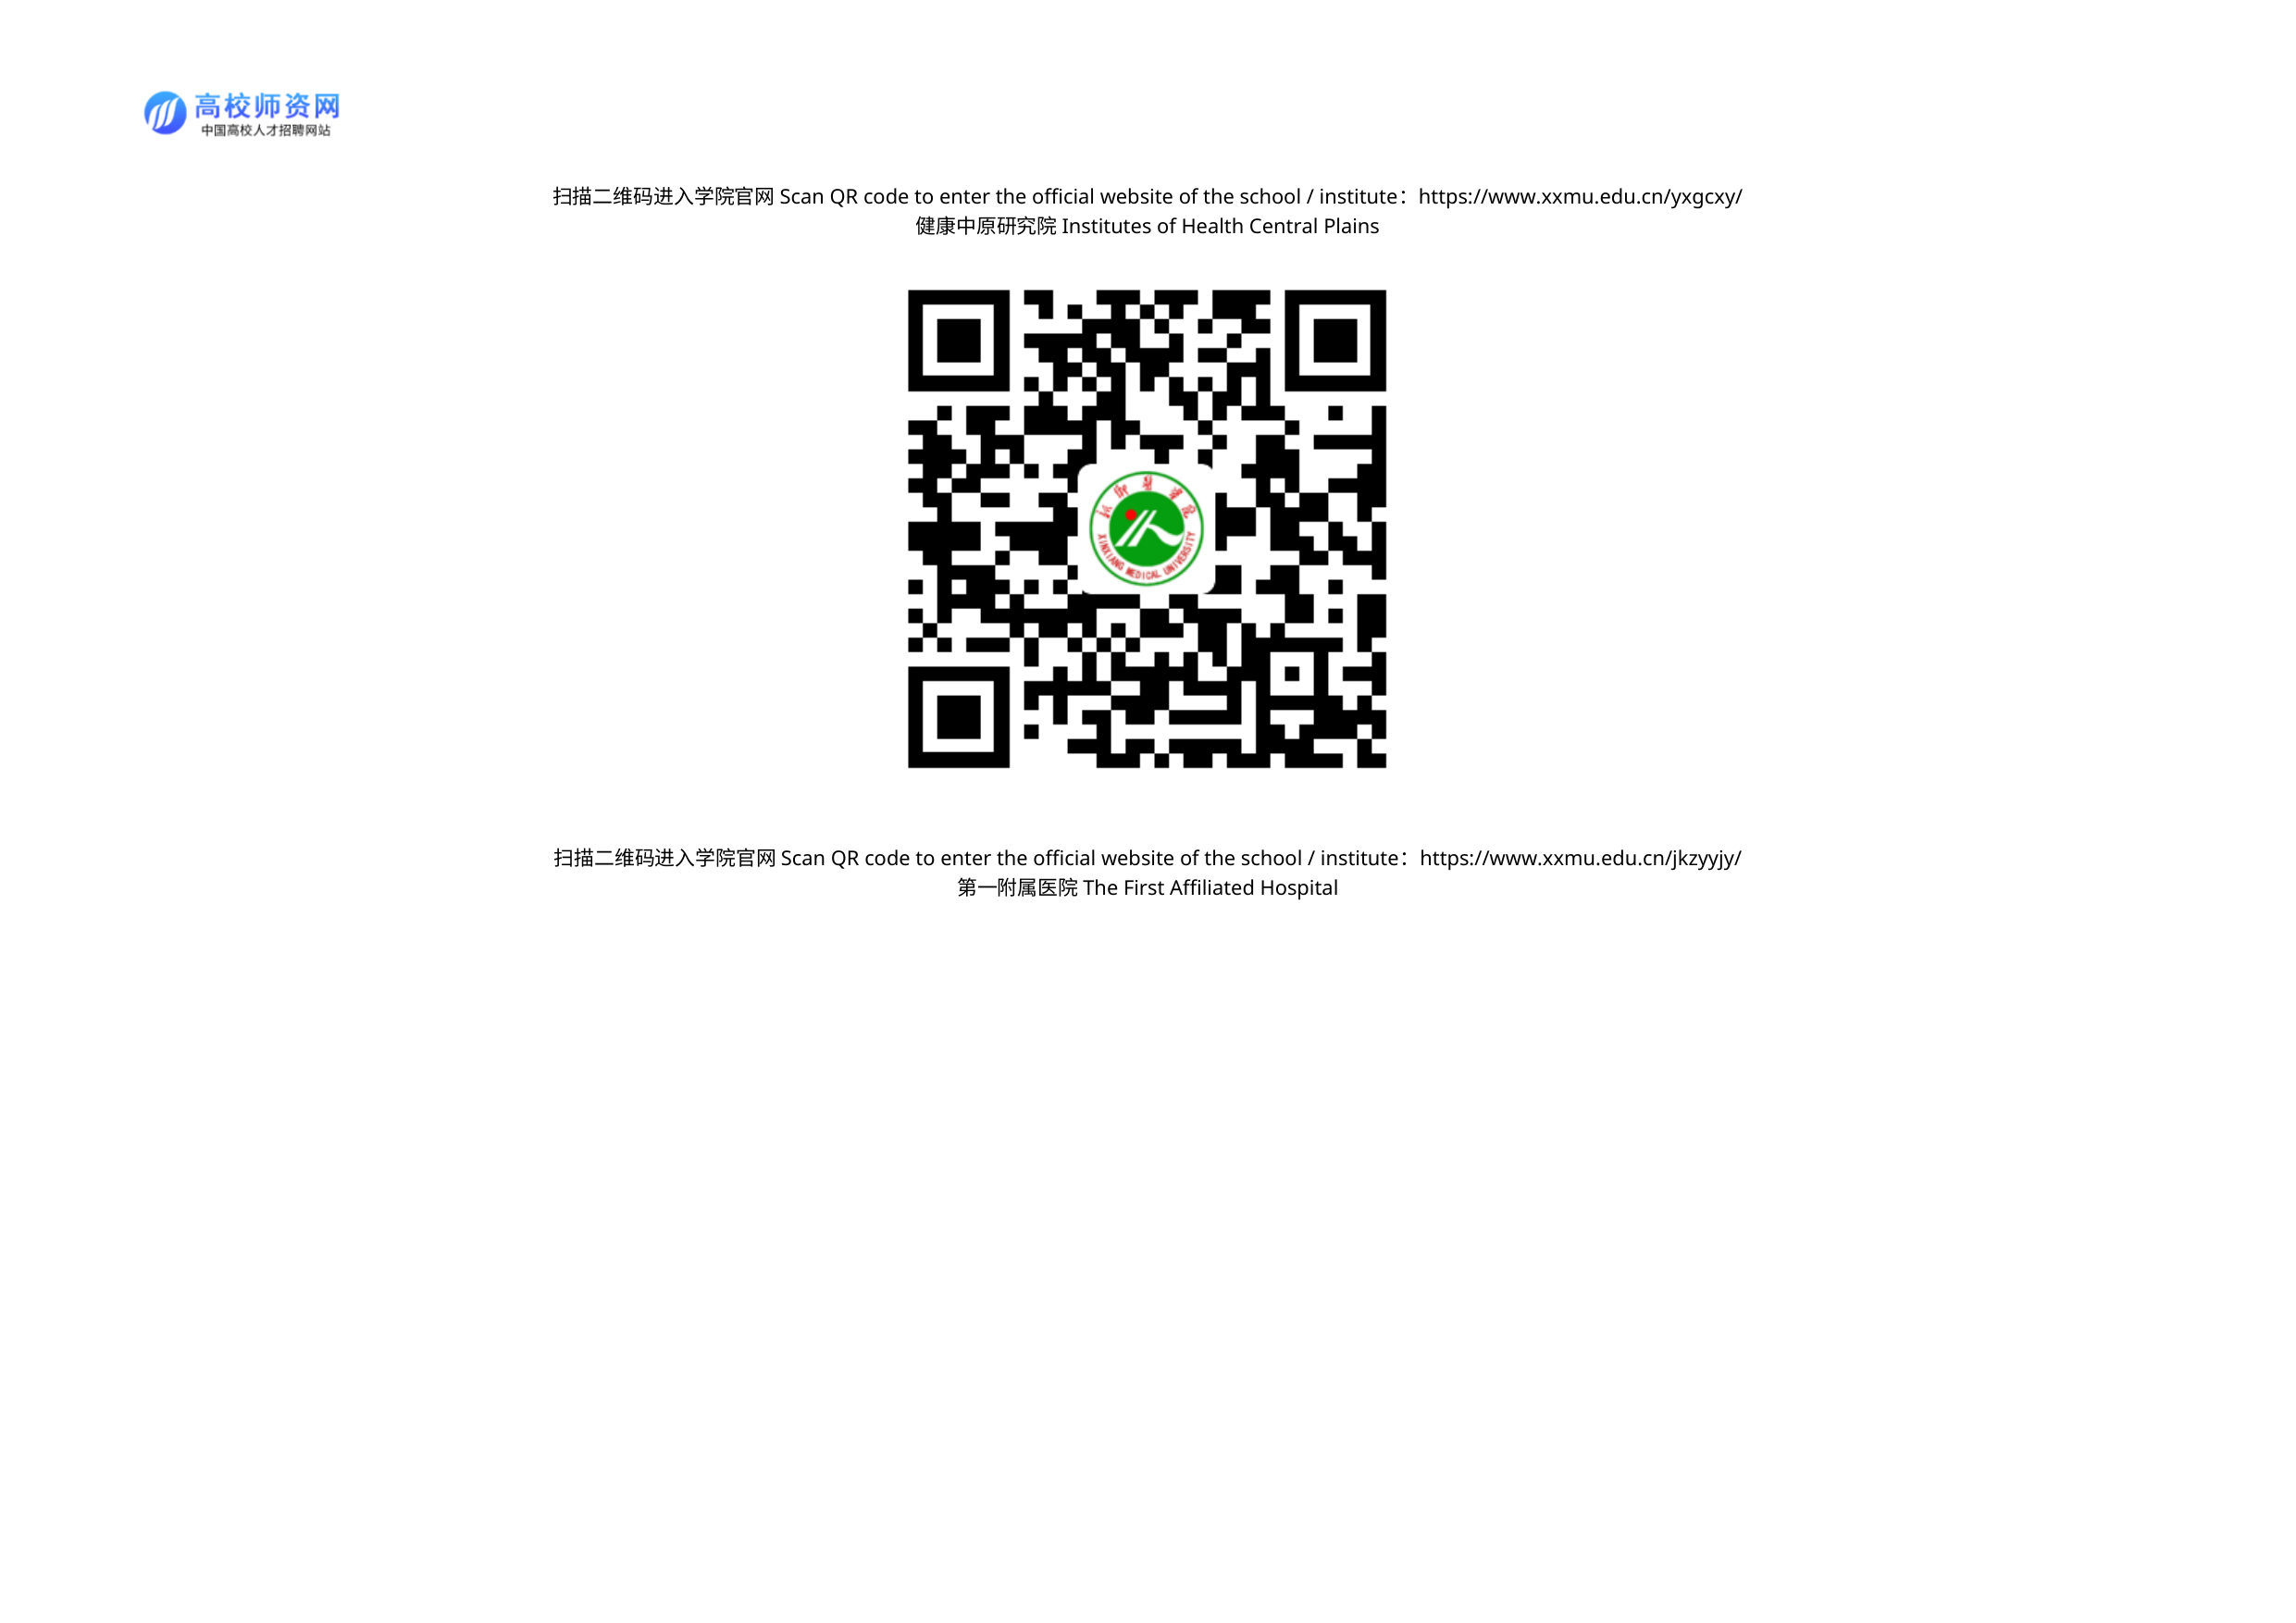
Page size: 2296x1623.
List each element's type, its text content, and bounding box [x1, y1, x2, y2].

picture [858, 240, 1437, 819]
picture [139, 83, 341, 142]
text 健康中原研究院 Institutes of Health Central Plains [139, 210, 2156, 240]
text 扫描二维码进入学院官网 Scan QR code to enter the official website of the school / institute：https://www.xxmu.edu.cn/jkzyyjy/ [139, 841, 2156, 872]
text 第一附属医院 The First Affiliated Hospital [139, 872, 2156, 901]
text 扫描二维码进入学院官网 Scan QR code to enter the official website of the school / institute：https://www.xxmu.edu.cn/yxgcxy/ [139, 180, 2156, 210]
